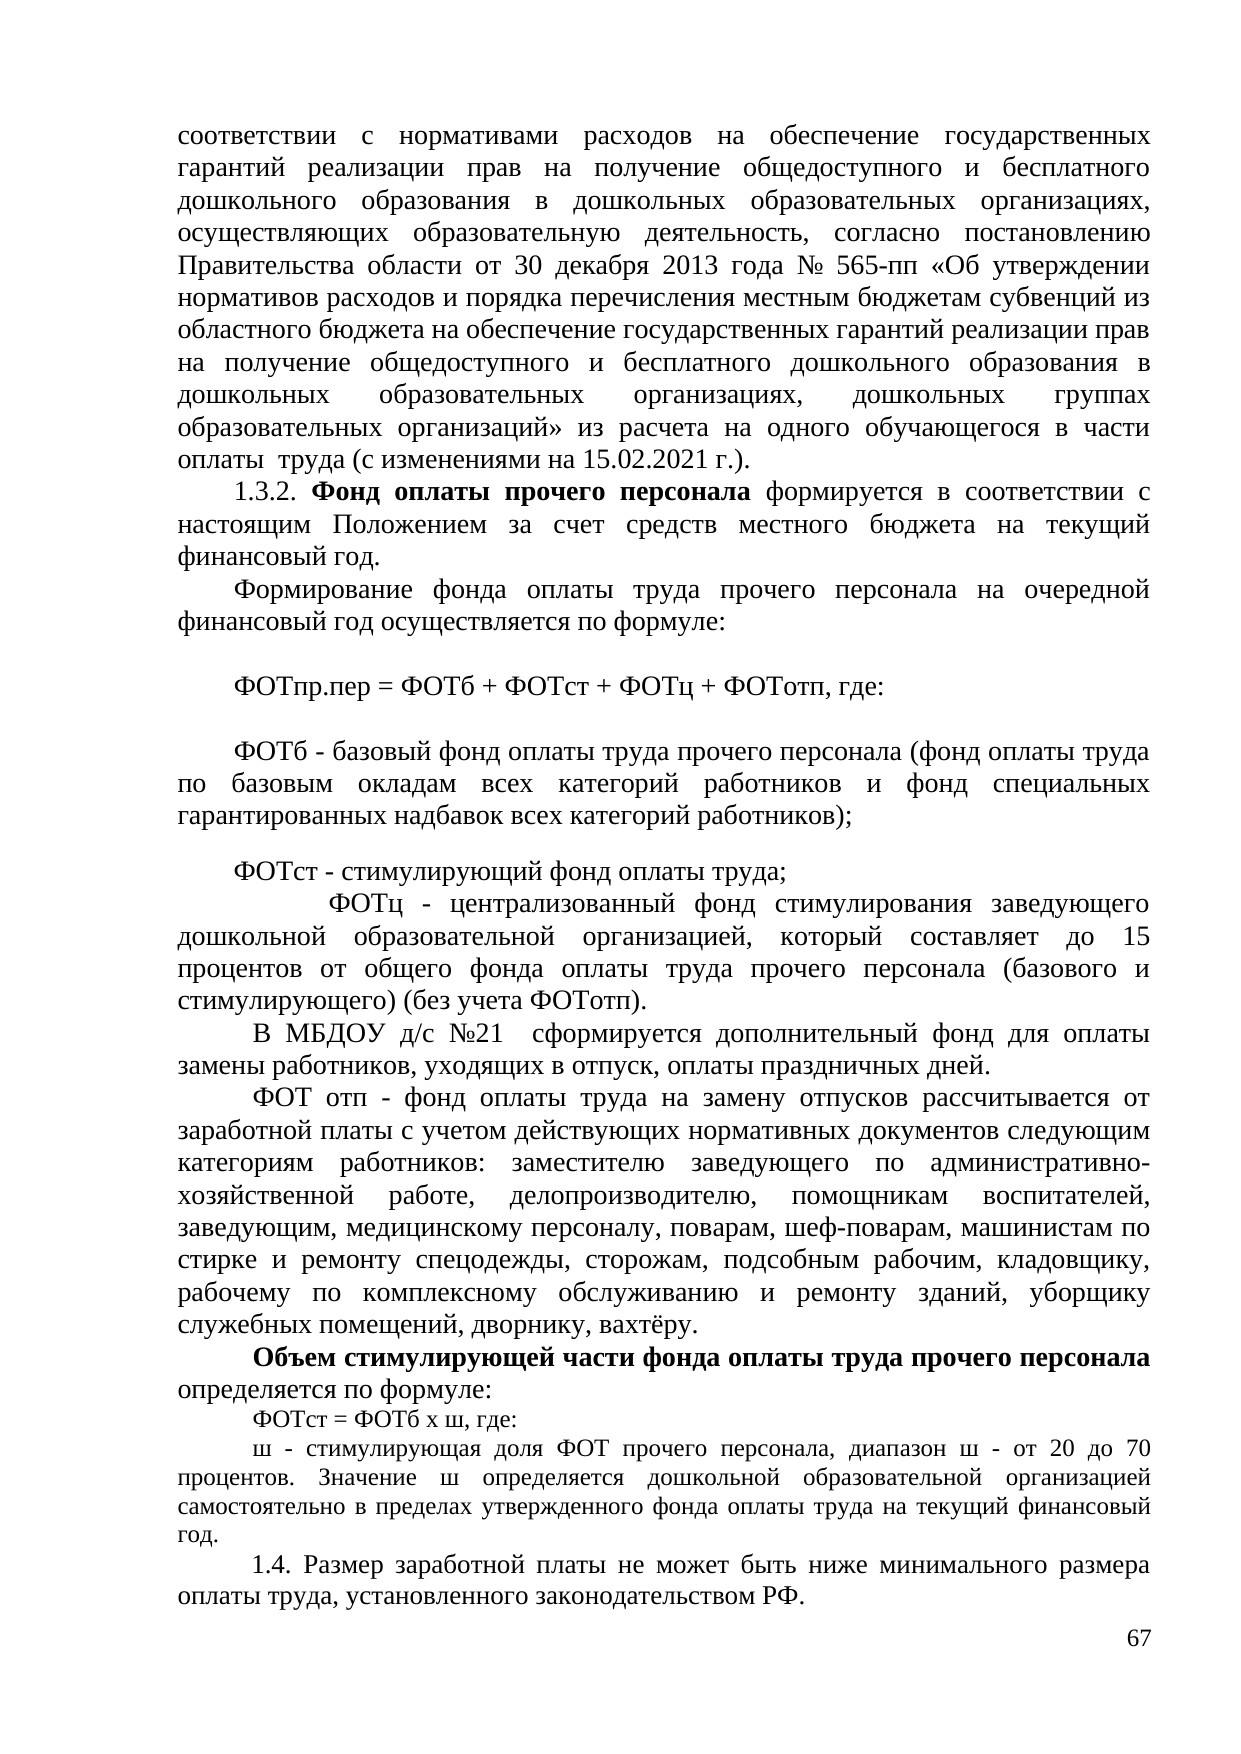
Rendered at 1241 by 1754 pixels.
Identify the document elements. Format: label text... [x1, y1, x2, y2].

text ш - стимулирующая доля ФОТ прочего персонала, диапазон ш - от 20 до 70 процентов. Значение ш определяется дошкольной образовательной организацией самостоятельно в пределах утвержденного фонда оплаты труда на текущий финансовый год. [177, 1433, 1152, 1548]
text Объем стимулирующей части фонда оплаты труда прочего персонала определяется по формуле: [177, 1340, 1152, 1404]
text 1.4. Размер заработной платы не может быть ниже минимального размера оплаты труда, установленного законодательством РФ. [177, 1548, 1152, 1611]
text В МБДОУ д/с №21 сформируется дополнительный фонд для оплаты замены работников, уходящих в отпуск, оплаты праздничных дней. [177, 1016, 1152, 1081]
text ФОТст - стимулирующий фонд оплаты труда; [177, 854, 1152, 886]
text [177, 118, 1152, 474]
text ФОТст = ФОТб x ш, где: [177, 1404, 1152, 1433]
text ФОТц - централизованный фонд стимулирования заведующего дошкольной образовательной организацией, который составляет до 15 процентов от общего фонда оплаты труда прочего персонала (базового и стимулирующего) (без учета ФОТотп). [177, 886, 1152, 1016]
text 1.3.2. Фонд оплаты прочего персонала формируется в соответствии с настоящим Положением за счет средств местного бюджета на текущий финансовый год. [177, 474, 1152, 572]
text ФОТ отп - фонд оплаты труда на замену отпусков рассчитывается от заработной платы с учетом действующих нормативных документов следующим категориям работников: заместителю заведующего по административно-хозяйственной работе, делопроизводителю, помощникам воспитателей, заведующим, медицинскому персоналу, поварам, шеф-поварам, машинистам по стирке и ремонту спецодежды, сторожам, подсобным рабочим, кладовщику, рабочему по комплексному обслуживанию и ремонту зданий, уборщику служебных помещений, дворнику, вахтёру. [177, 1081, 1152, 1340]
text Формирование фонда оплаты труда прочего персонала на очередной финансовый год осуществляется по формуле: [177, 572, 1152, 636]
text ФОТпр.пер = ФОТб + ФОТст + ФОТц + ФОТотп, где: [177, 669, 1152, 701]
text ФОТб - базовый фонд оплаты труда прочего персонала (фонд оплаты труда по базовым окладам всех категорий работников и фонд специальных гарантированных надбавок всех категорий работников); [177, 734, 1152, 831]
